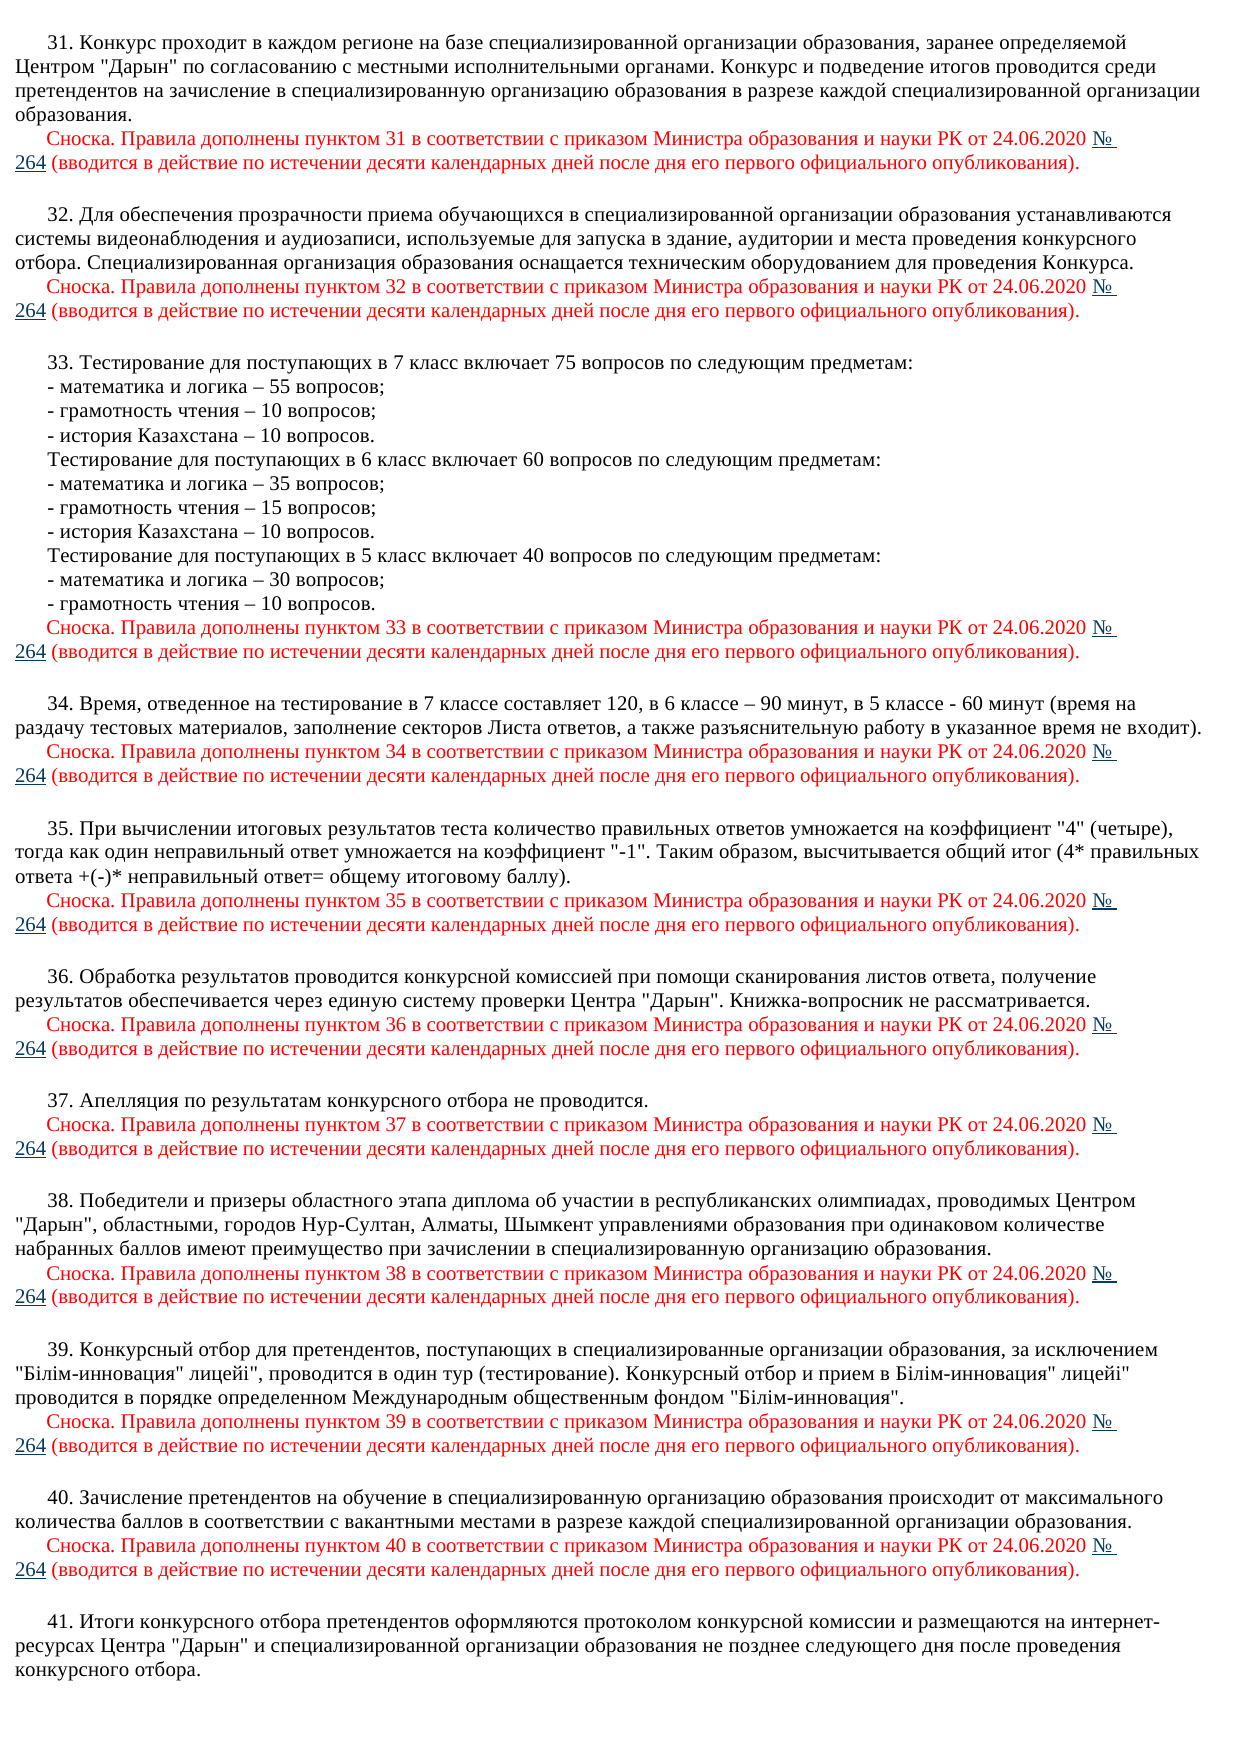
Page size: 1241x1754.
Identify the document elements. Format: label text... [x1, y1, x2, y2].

text 38. Победители и призеры областного этапа диплома об участии в республиканских олимпиадах, проводимых Центром "Дарын", областными, городов Нур-Султан, Алматы, Шымкент управлениями образования при одинаковом количестве набранных баллов имеют преимущество при зачислении в специализированную организацию образования. [15, 1188, 1211, 1260]
text Тестирование для поступающих в 5 класс включает 40 вопросов по следующим предметам: [15, 543, 1211, 567]
text - грамотность чтения – 10 вопросов. [15, 591, 1211, 615]
text - математика и логика – 30 вопросов; [15, 567, 1211, 591]
text - математика и логика – 55 вопросов; [15, 374, 1211, 398]
text 34. Время, отведенное на тестирование в 7 классе составляет 120, в 6 классе – 90 минут, в 5 классе - 60 минут (время на раздачу тестовых материалов, заполнение секторов Листа ответов, а также разъяснительную работу в указанное время не входит). [15, 691, 1211, 739]
text Сноска. Правила дополнены пунктом 39 в соответствии с приказом Министра образования и науки РК от 24.06.2020 № 264 (вводится в действие по истечении десяти календарных дней после дня его первого официального опубликования). [15, 1409, 1211, 1485]
text Тестирование для поступающих в 6 класс включает 60 вопросов по следующим предметам: [15, 447, 1211, 471]
text 33. Тестирование для поступающих в 7 класс включает 75 вопросов по следующим предметам: [15, 350, 1211, 374]
text Сноска. Правила дополнены пунктом 33 в соответствии с приказом Министра образования и науки РК от 24.06.2020 № 264 (вводится в действие по истечении десяти календарных дней после дня его первого официального опубликования). [15, 615, 1211, 691]
text 35. При вычислении итоговых результатов теста количество правильных ответов умножается на коэффициент "4" (четыре), тогда как один неправильный ответ умножается на коэффициент "-1". Таким образом, высчитывается общий итог (4* правильных ответа +(-)* неправильный ответ= общему итоговому баллу). [15, 815, 1211, 888]
text Сноска. Правила дополнены пунктом 40 в соответствии с приказом Министра образования и науки РК от 24.06.2020 № 264 (вводится в действие по истечении десяти календарных дней после дня его первого официального опубликования). [15, 1533, 1211, 1609]
text 32. Для обеспечения прозрачности приема обучающихся в специализированной организации образования устанавливаются системы видеонаблюдения и аудиозаписи, используемые для запуска в здание, аудитории и места проведения конкурсного отбора. Специализированная организация образования оснащается техническим оборудованием для проведения Конкурса. [15, 202, 1211, 274]
text - грамотность чтения – 15 вопросов; [15, 495, 1211, 519]
text Сноска. Правила дополнены пунктом 36 в соответствии с приказом Министра образования и науки РК от 24.06.2020 № 264 (вводится в действие по истечении десяти календарных дней после дня его первого официального опубликования). [15, 1012, 1211, 1088]
text Сноска. Правила дополнены пунктом 32 в соответствии с приказом Министра образования и науки РК от 24.06.2020 № 264 (вводится в действие по истечении десяти календарных дней после дня его первого официального опубликования). [15, 274, 1211, 350]
text 39. Конкурсный отбор для претендентов, поступающих в специализированные организации образования, за исключением "Білім-инновация" лицейі", проводится в один тур (тестирование). Конкурсный отбор и прием в Білім-инновация" лицейі" проводится в порядке определенном Международным общественным фондом "Білім-инновация". [15, 1337, 1211, 1409]
text 40. Зачисление претендентов на обучение в специализированную организацию образования происходит от максимального количества баллов в соответствии с вакантными местами в разрезе каждой специализированной организации образования. [15, 1485, 1211, 1533]
text 37. Апелляция по результатам конкурсного отбора не проводится. [15, 1088, 1211, 1112]
text Сноска. Правила дополнены пунктом 34 в соответствии с приказом Министра образования и науки РК от 24.06.2020 № 264 (вводится в действие по истечении десяти календарных дней после дня его первого официального опубликования). [15, 739, 1211, 815]
text 36. Обработка результатов проводится конкурсной комиссией при помощи сканирования листов ответа, получение результатов обеспечивается через единую систему проверки Центра "Дарын". Книжка-вопросник не рассматривается. [15, 964, 1211, 1012]
text Сноска. Правила дополнены пунктом 37 в соответствии с приказом Министра образования и науки РК от 24.06.2020 № 264 (вводится в действие по истечении десяти календарных дней после дня его первого официального опубликования). [15, 1112, 1211, 1188]
text 41. Итоги конкурсного отбора претендентов оформляются протоколом конкурсной комиссии и размещаются на интернет-ресурсах Центра "Дарын" и специализированной организации образования не позднее следующего дня после проведения конкурсного отбора. [15, 1609, 1211, 1681]
text - история Казахстана – 10 вопросов. [15, 519, 1211, 543]
text - математика и логика – 35 вопросов; [15, 471, 1211, 495]
text Сноска. Правила дополнены пунктом 35 в соответствии с приказом Министра образования и науки РК от 24.06.2020 № 264 (вводится в действие по истечении десяти календарных дней после дня его первого официального опубликования). [15, 888, 1211, 964]
text Сноска. Правила дополнены пунктом 38 в соответствии с приказом Министра образования и науки РК от 24.06.2020 № 264 (вводится в действие по истечении десяти календарных дней после дня его первого официального опубликования). [15, 1260, 1211, 1337]
text - грамотность чтения – 10 вопросов; [15, 398, 1211, 422]
text 31. Конкурс проходит в каждом регионе на базе специализированной организации образования, заранее определяемой Центром "Дарын" по согласованию с местными исполнительными органами. Конкурс и подведение итогов проводится среди претендентов на зачисление в специализированную организацию образования в разрезе каждой специализированной организации образования. [15, 29, 1211, 126]
text Сноска. Правила дополнены пунктом 31 в соответствии с приказом Министра образования и науки РК от 24.06.2020 № 264 (вводится в действие по истечении десяти календарных дней после дня его первого официального опубликования). [15, 126, 1211, 202]
text - история Казахстана – 10 вопросов. [15, 422, 1211, 447]
